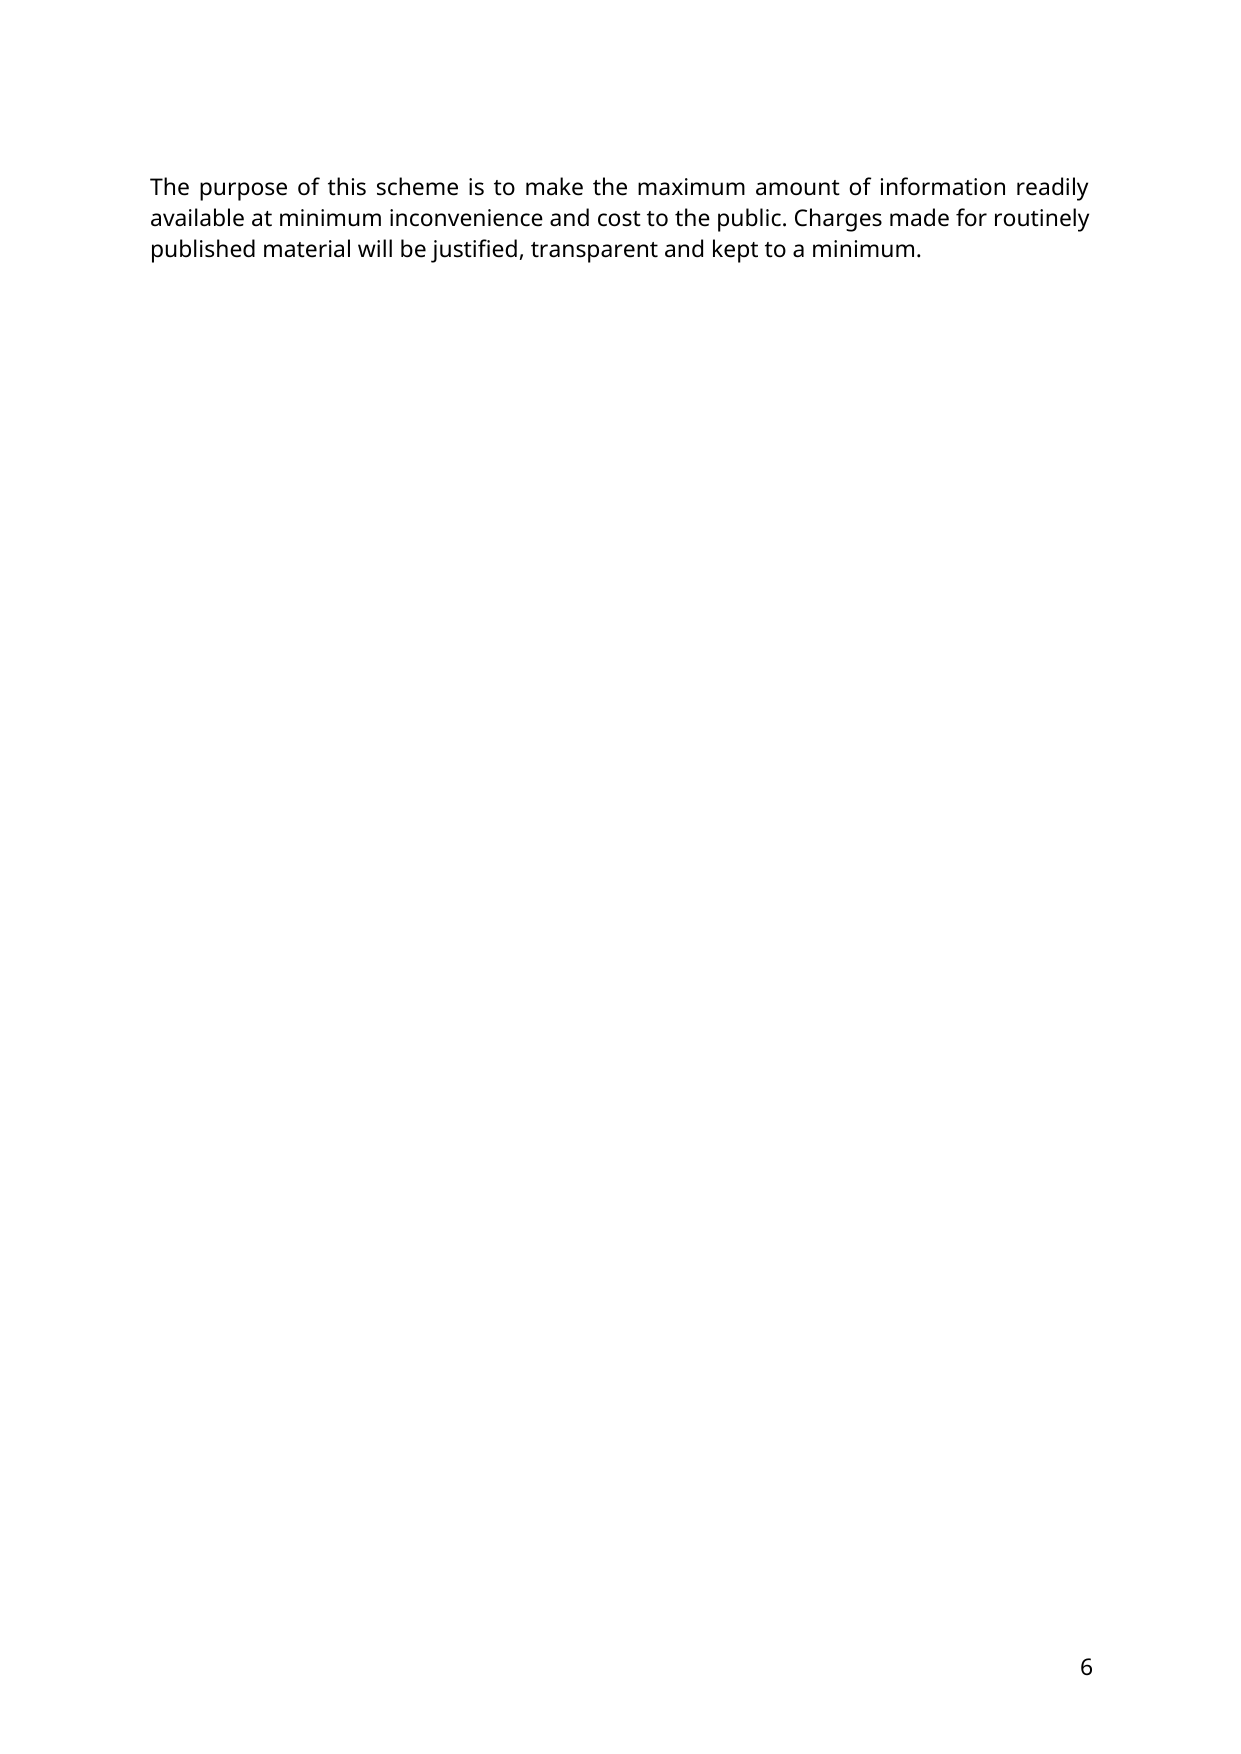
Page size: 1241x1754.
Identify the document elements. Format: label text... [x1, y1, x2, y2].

text The purpose of this scheme is to make the maximum amount of information readily available at minimum inconvenience and cost to the public. Charges made for routinely published material will be justified, transparent and kept to a minimum. [150, 171, 1091, 265]
